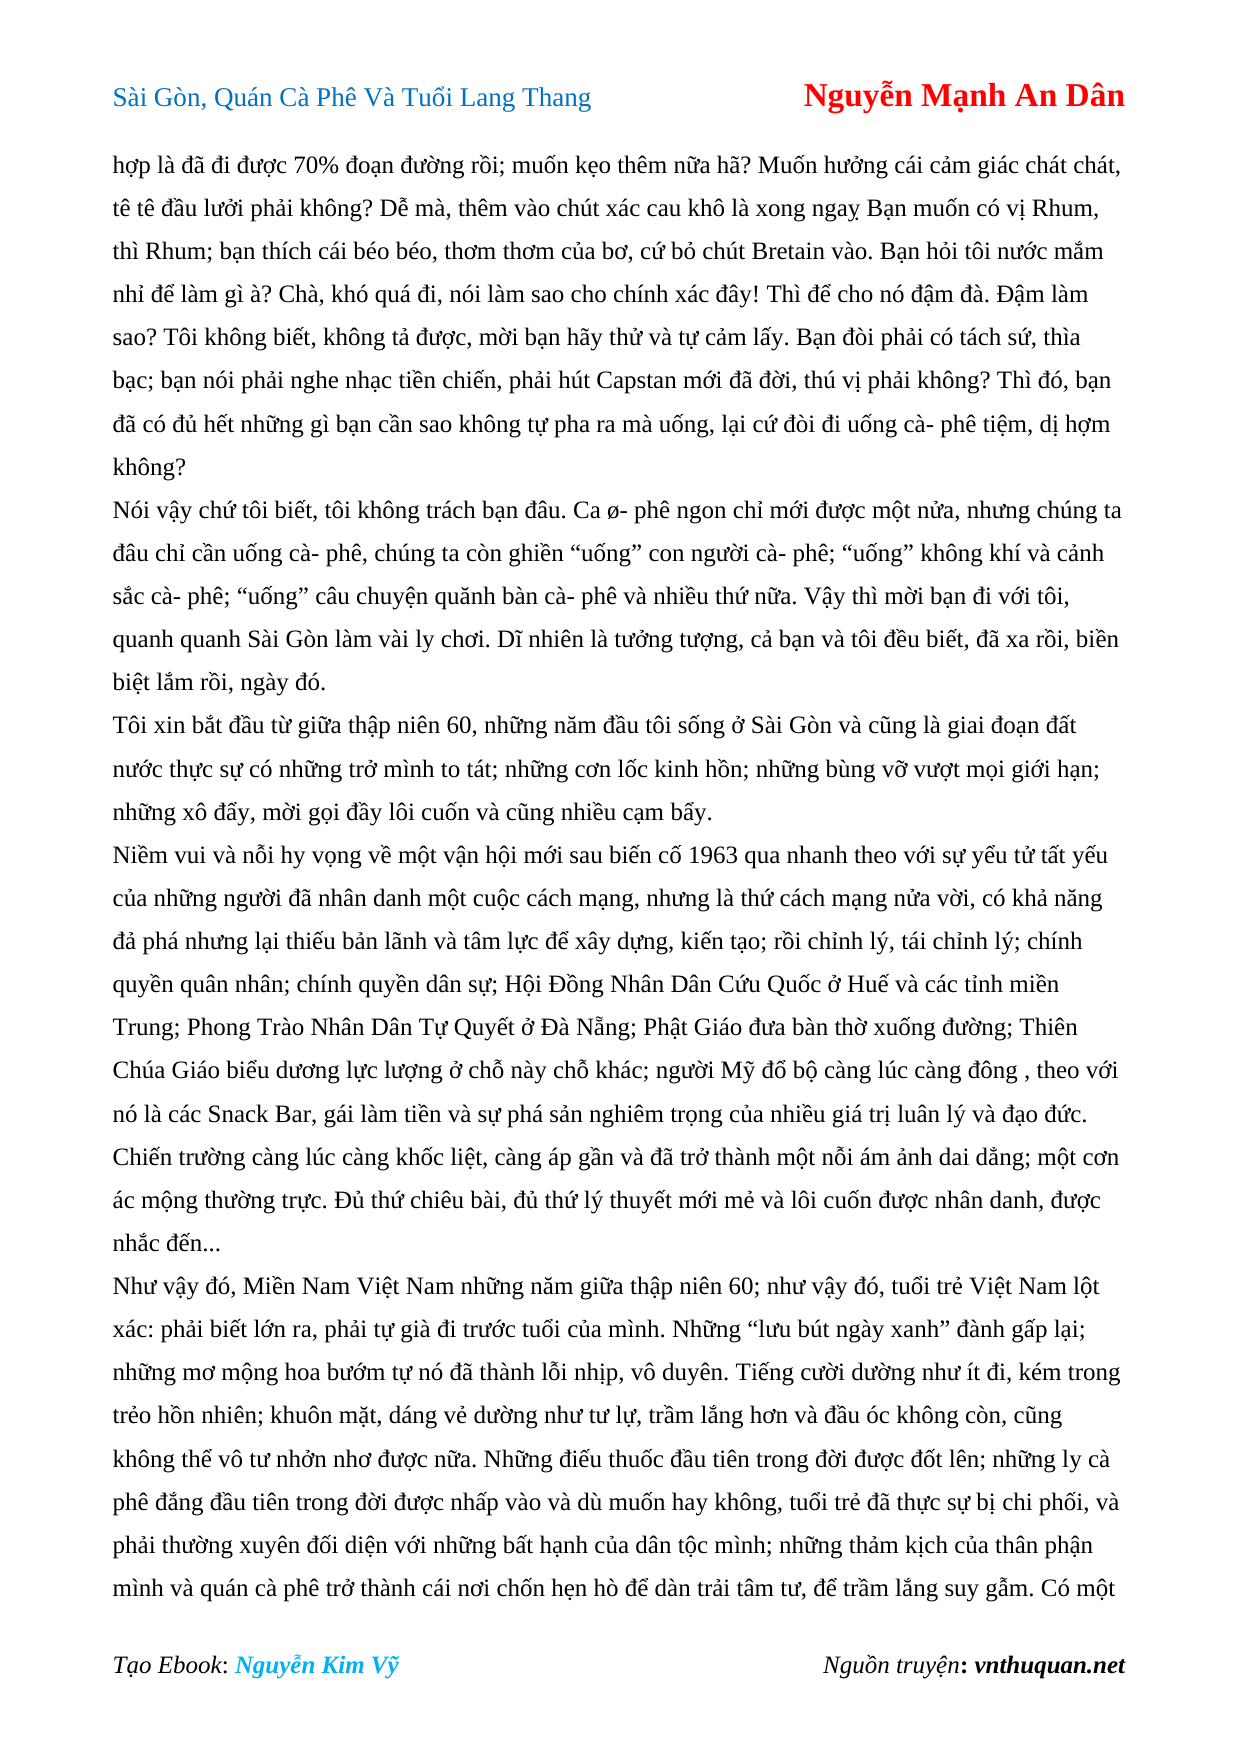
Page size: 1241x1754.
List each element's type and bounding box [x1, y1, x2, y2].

text [112, 150, 1128, 1602]
